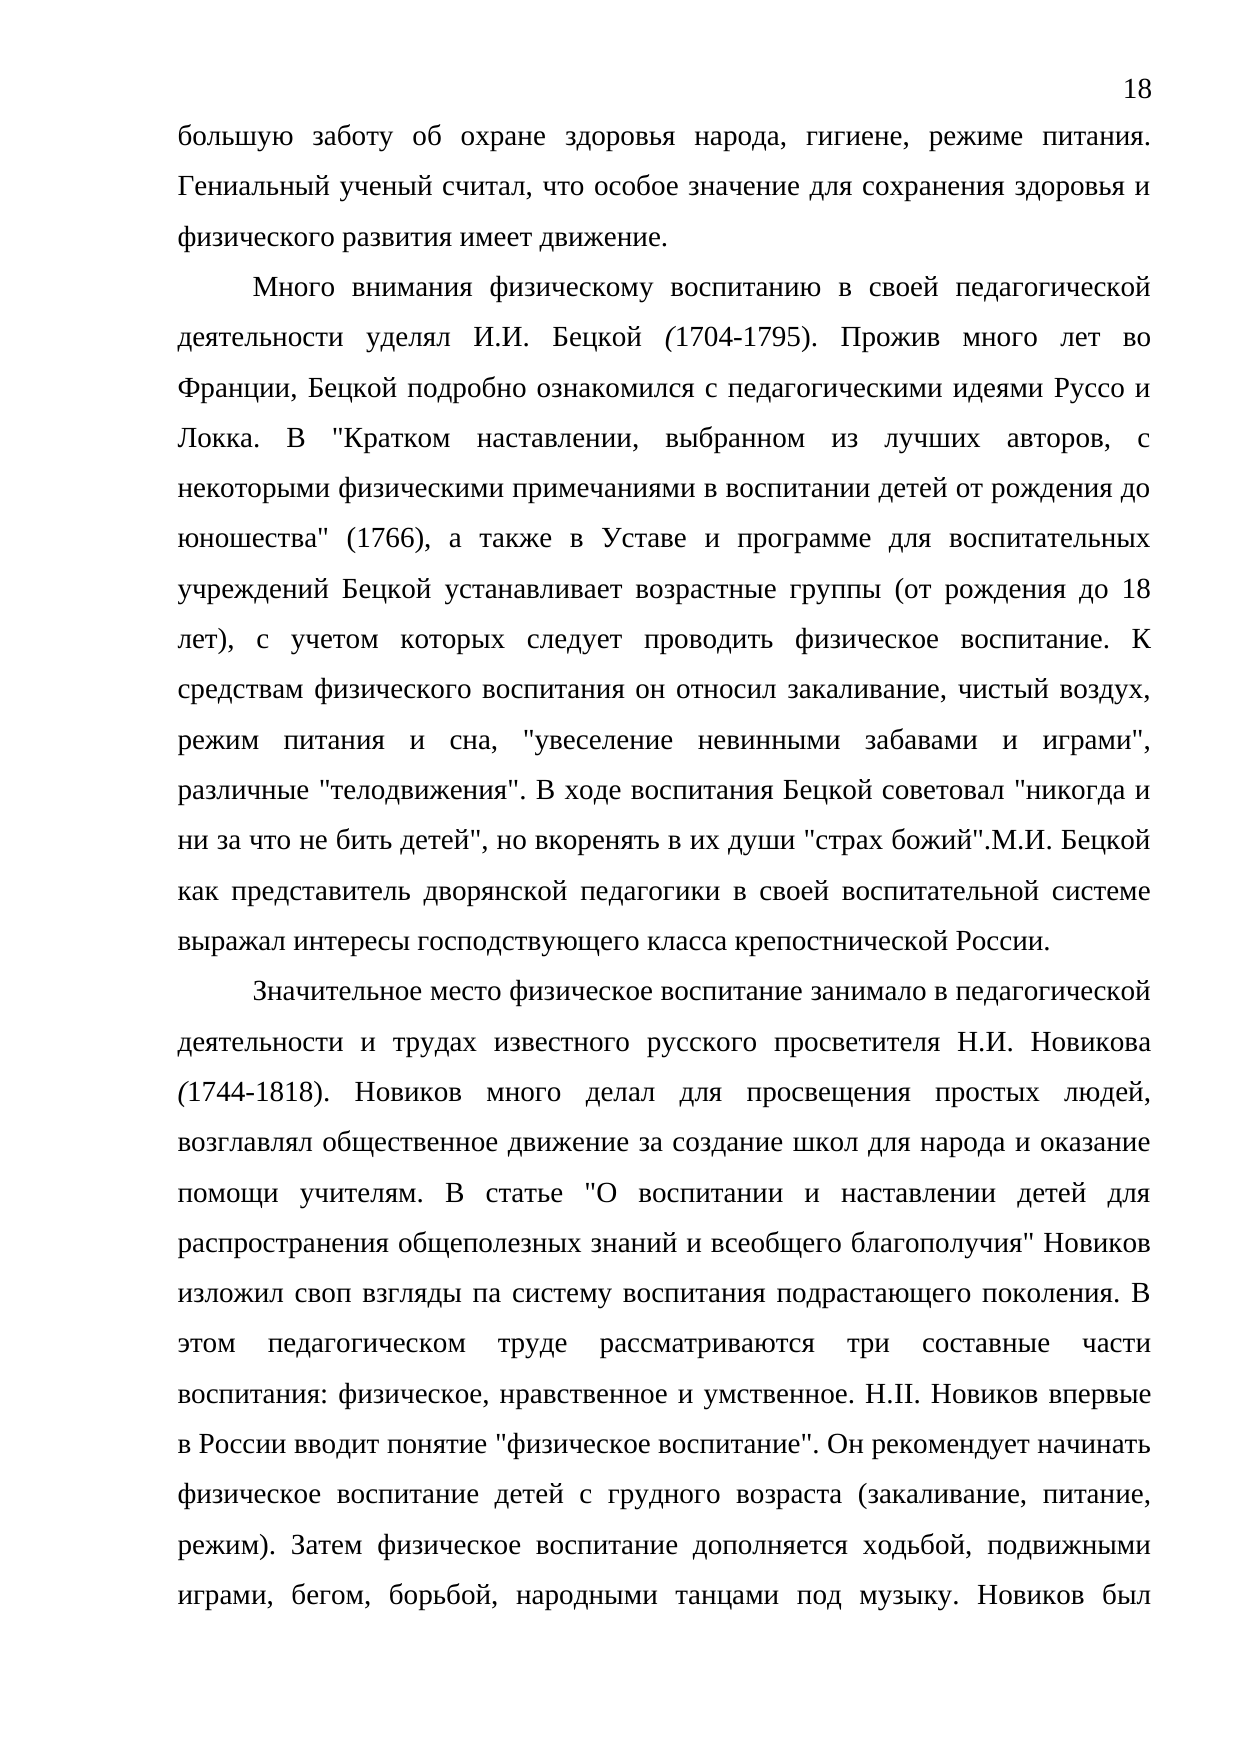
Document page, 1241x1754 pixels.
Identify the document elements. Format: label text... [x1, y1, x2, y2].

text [177, 973, 1152, 1611]
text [177, 118, 1152, 252]
text Много внимания физическому воспитанию в своей педагогической деятельности уделял И.И. Бецкой (1704-1795). Прожив много лет во Франции, Бецкой подробно ознакомился с педагогическими идеями Руссо и Локка. В "Кратком наставлении, выбранном из лучших авторов, с некоторыми физическими примечаниями в воспитании детей от рождения до юношества" (1766), а также в Уставе и программе для воспитательных учреждений Бецкой устанавливает возрастные группы (от рождения до 18 лет), с учетом которых следует проводить физическое воспитание. К средствам физического воспитания он относил закаливание, чистый воздух, режим питания и сна, "увеселение невинными забавами и играми", различные "телодвижения". В ходе воспитания Бецкой советовал "никогда и ни за что не бить детей", но вкоренять в их души "страх божий".М.И. Бецкой как представитель дворянской педагогики в своей воспитательной системе выражал интересы господствующего класса крепостнической России. [177, 269, 1152, 957]
